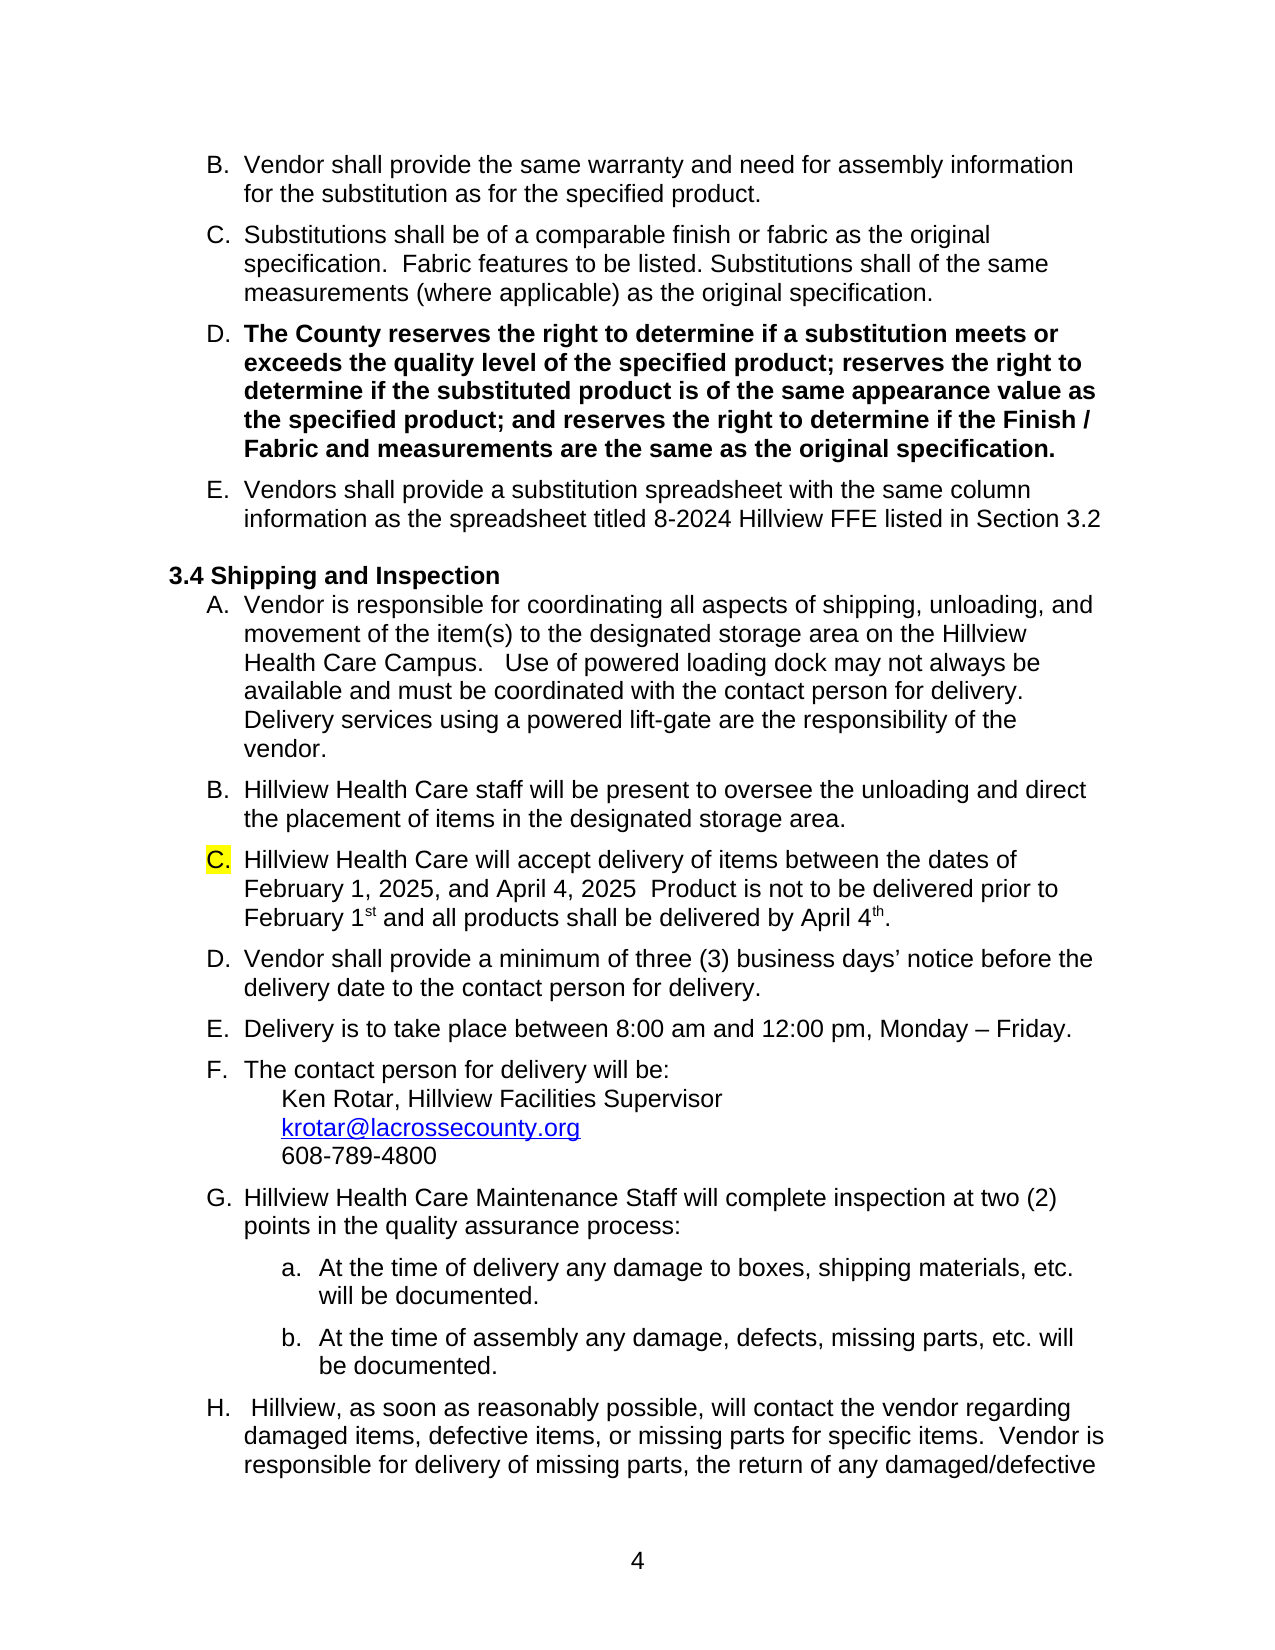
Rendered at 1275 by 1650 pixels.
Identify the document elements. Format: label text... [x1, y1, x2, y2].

list The contact person for delivery will be: [206, 1055, 1106, 1084]
list Delivery is to take place between 8:00 am and 12:00 pm, Monday – Friday. [206, 1014, 1106, 1042]
list The County reserves the right to determine if a substitution meets or exceeds the quality level of the specified product; reserves the right to determine if the substituted product is of the same appearance value as the specified product; and reserves the right to determine if the Finish / Fabric and measurements are the same as the original specification. [206, 319, 1106, 462]
list At the time of assembly any damage, defects, missing parts, etc. will be documented. [281, 1322, 1106, 1380]
list Vendor is responsible for coordinating all aspects of shipping, unloading, and movement of the item(s) to the designated storage area on the Hillview Health Care Campus. Use of powered loading dock may not always be available and must be coordinated with the contact person for delivery. Delivery services using a powered lift-gate are the responsibility of the vendor. [206, 590, 1106, 762]
text 3.4 Shipping and Inspection [169, 561, 1106, 590]
list At the time of delivery any damage to boxes, shipping materials, etc. will be documented. [281, 1252, 1106, 1310]
list Vendor shall provide the same warranty and need for assembly information for the substitution as for the specified product. [206, 150, 1106, 207]
list Hillview Health Care will accept delivery of items between the dates of February 1, 2025, and April 4, 2025 Product is not to be delivered prior to February 1st and all products shall be delivered by April 4th. [206, 845, 1106, 931]
list Substitutions shall be of a comparable finish or fabric as the original specification. Fabric features to be listed. Substitutions shall of the same measurements (where applicable) as the original specification. [206, 220, 1106, 306]
text Ken Rotar, Hillview Facilities Supervisor krotar@lacrossecounty.org 608-789-4800 [281, 1084, 1106, 1170]
list Vendor shall provide a minimum of three (3) business days’ notice before the delivery date to the contact person for delivery. [206, 944, 1106, 1001]
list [206, 1392, 1106, 1479]
list Hillview Health Care Maintenance Staff will complete inspection at two (2) points in the quality assurance process: [206, 1182, 1106, 1240]
list Hillview Health Care staff will be present to oversee the unloading and direct the placement of items in the designated storage area. [206, 775, 1106, 832]
list Vendors shall provide a substitution spreadsheet with the same column information as the spreadsheet titled 8-2024 Hillview FFE listed in Section 3.2 [206, 475, 1106, 532]
